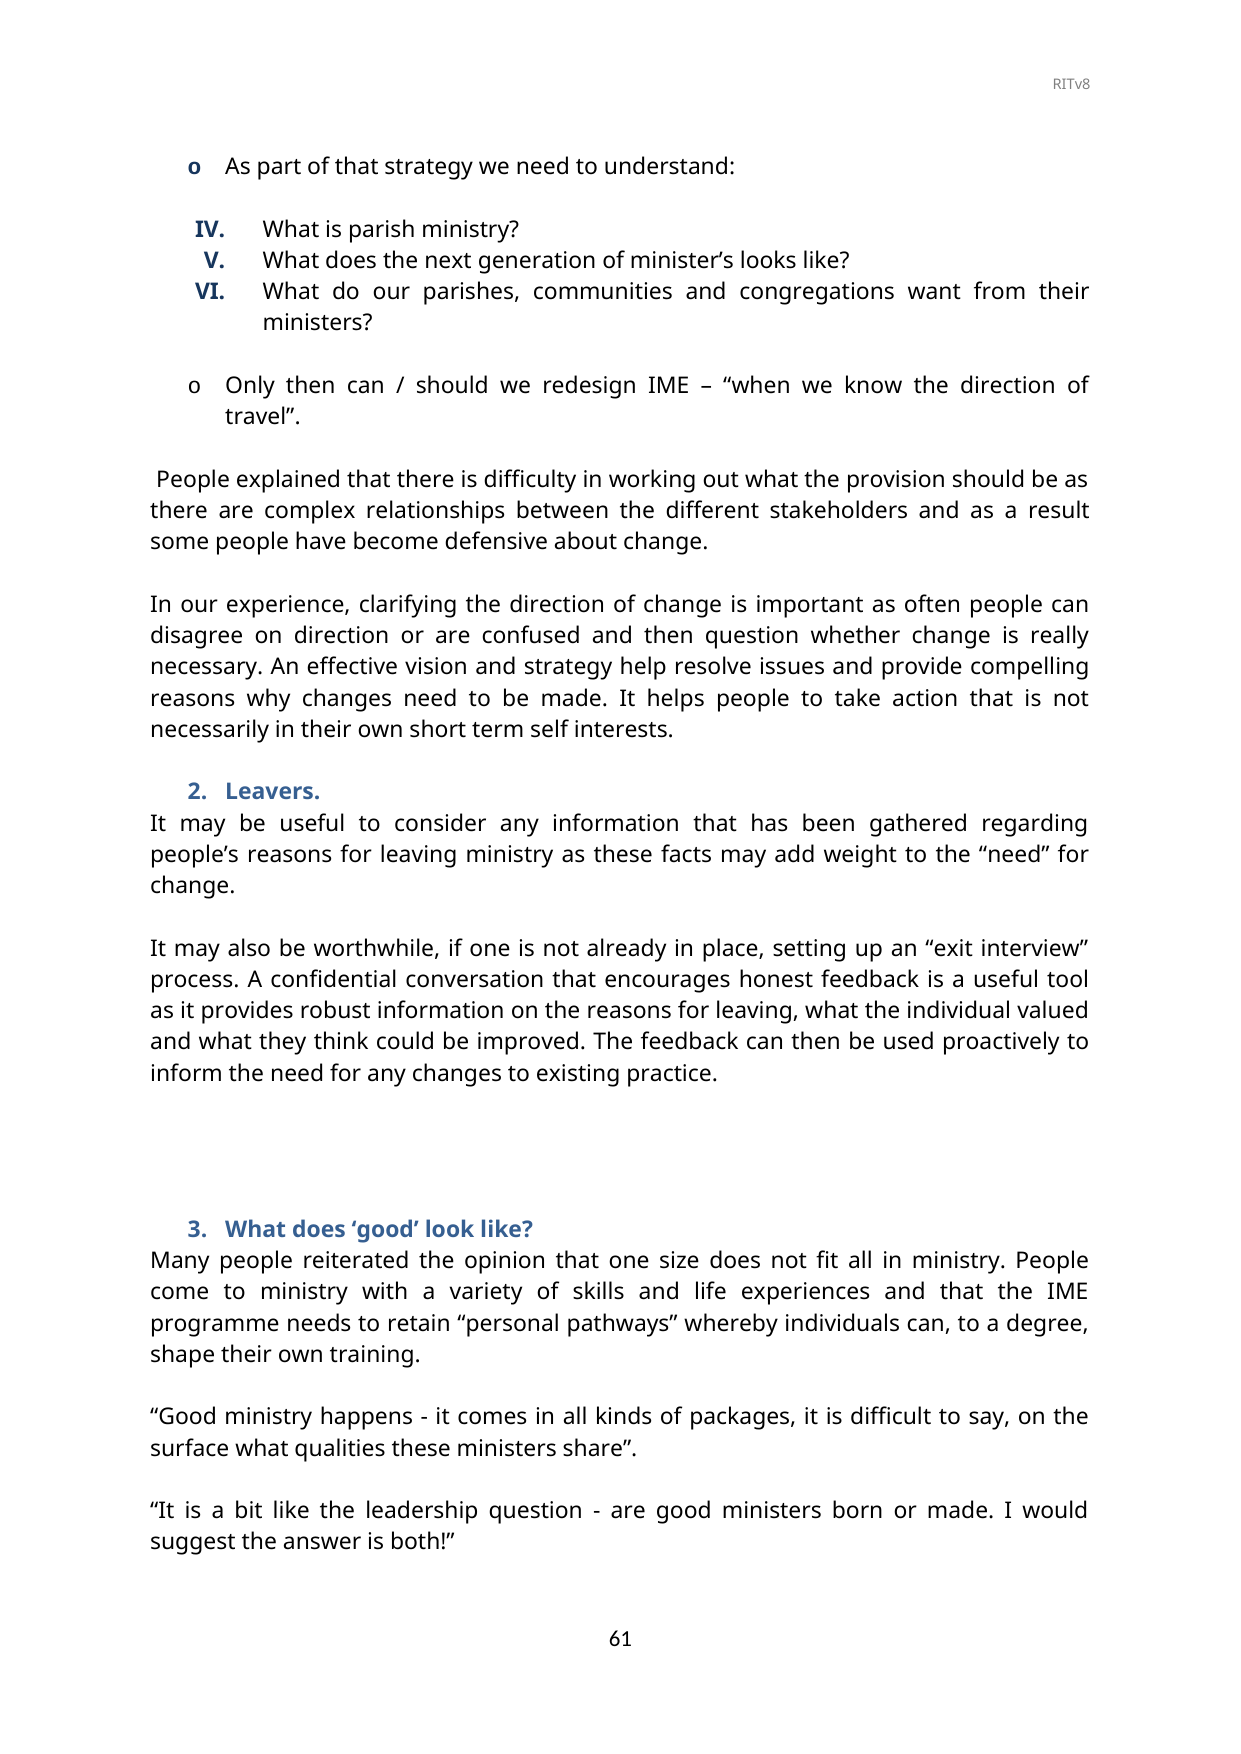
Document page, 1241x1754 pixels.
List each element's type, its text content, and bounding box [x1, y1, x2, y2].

list What do our parishes, communities and congregations want from their ministers? [225, 275, 1090, 338]
list As part of that strategy we need to understand: [187, 150, 1090, 181]
text “It is a bit like the leadership question - are good ministers born or made. I would suggest the answer is both!” [150, 1494, 1090, 1556]
text “Good ministry happens - it comes in all kinds of packages, it is difficult to say, on the surface what qualities these ministers share”. [150, 1400, 1090, 1463]
text Many people reiterated the opinion that one size does not fit all in ministry. People come to ministry with a variety of skills and life experiences and that the IME programme needs to retain “personal pathways” whereby individuals can, to a degree, shape their own training. [150, 1244, 1090, 1369]
list What does ‘good’ look like? [187, 1213, 1090, 1244]
text It may be useful to consider any information that has been gathered regarding people’s reasons for leaving ministry as these facts may add weight to the “need” for change. [150, 806, 1090, 900]
text In our experience, clarifying the direction of change is important as often people can disagree on direction or are confused and then question whether change is really necessary. An effective vision and strategy help resolve issues and provide compelling reasons why changes need to be made. It helps people to take action that is not necessarily in their own short term self interests. [150, 588, 1090, 744]
list Only then can / should we redesign IME – “when we know the direction of travel”. [187, 369, 1090, 431]
list Leavers. [187, 775, 1090, 806]
text It may also be worthwhile, if one is not already in place, setting up an “exit interview” process. A confidential conversation that encourages honest feedback is a useful tool as it provides robust information on the reasons for leaving, what the individual valued and what they think could be improved. The feedback can then be used proactively to inform the need for any changes to existing practice. [150, 931, 1090, 1088]
list What is parish ministry? [225, 213, 1090, 244]
text People explained that there is difficulty in working out what the provision should be as there are complex relationships between the different stakeholders and as a result some people have become defensive about change. [150, 463, 1090, 556]
list What does the next generation of minister’s looks like? [225, 244, 1090, 275]
